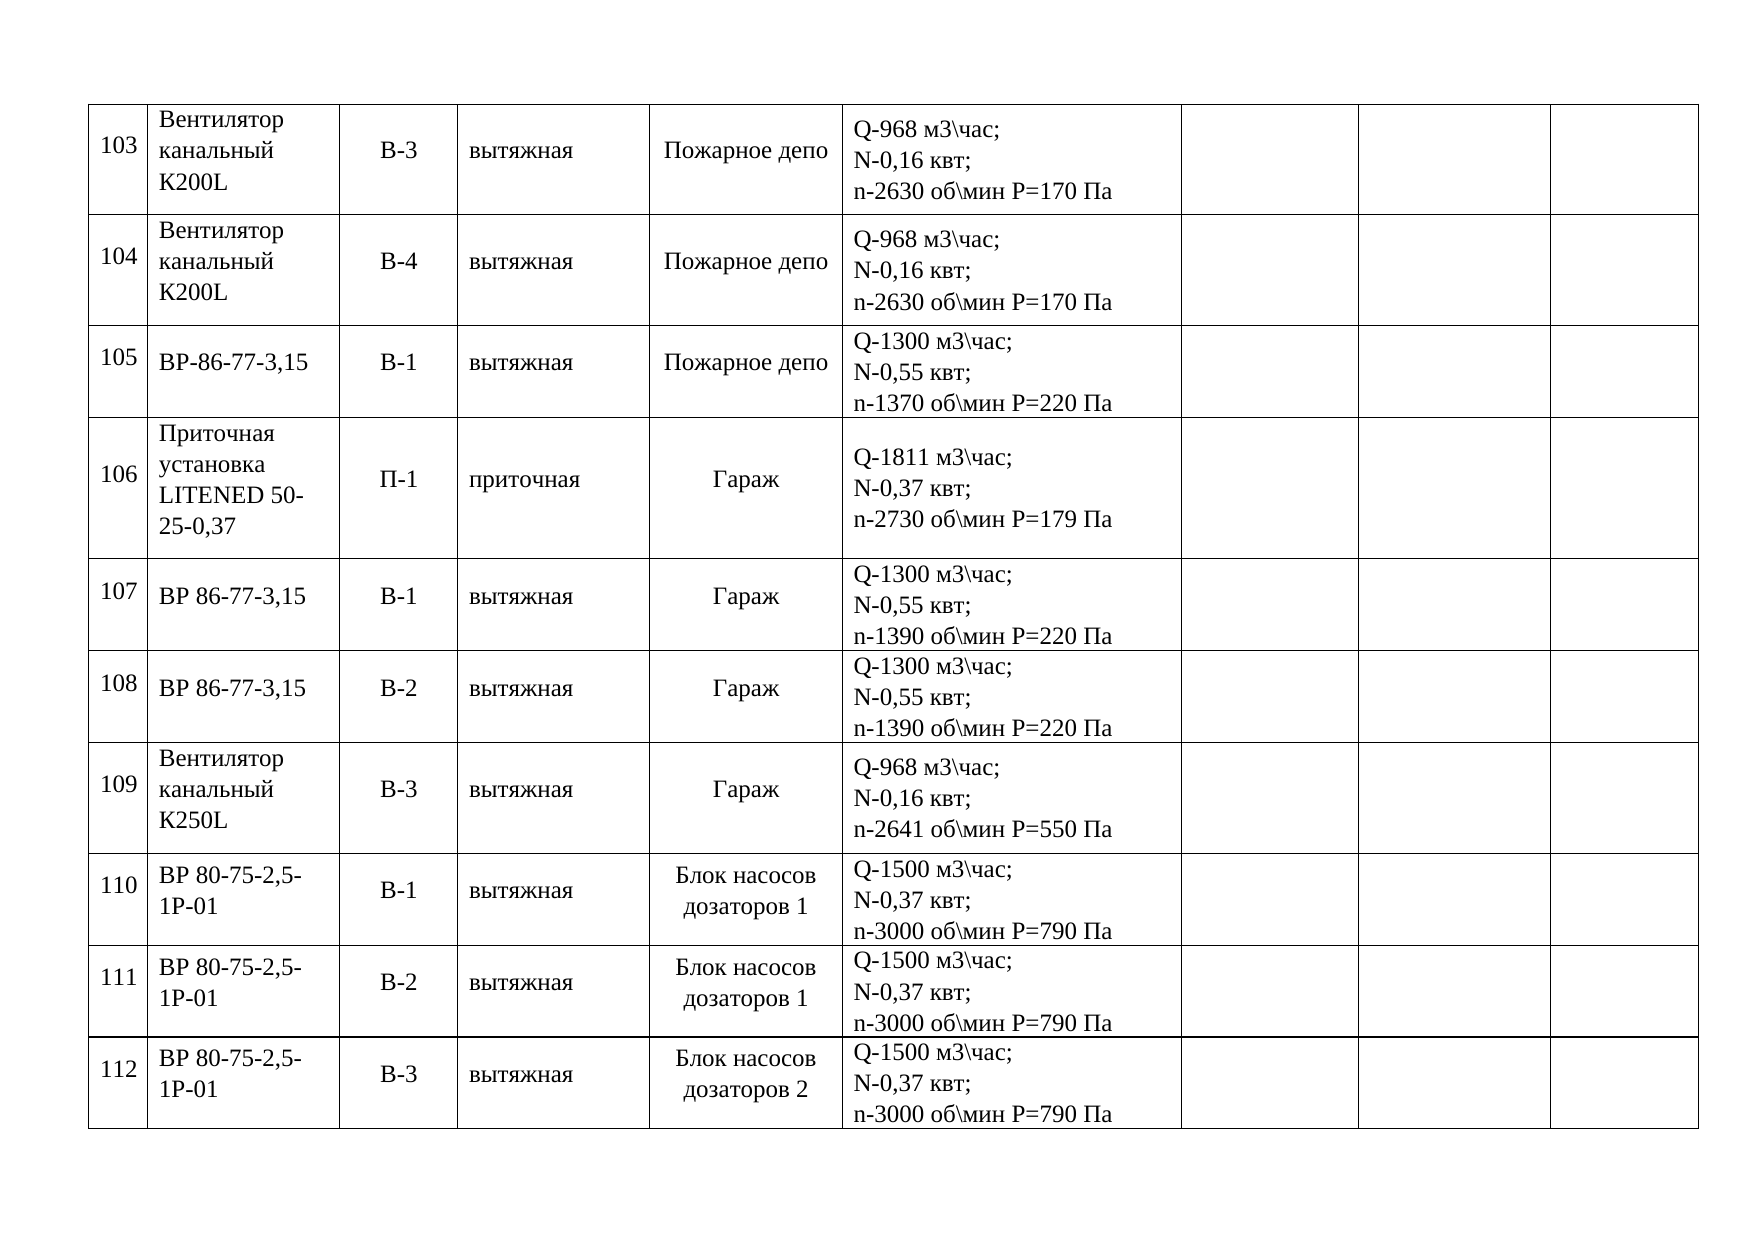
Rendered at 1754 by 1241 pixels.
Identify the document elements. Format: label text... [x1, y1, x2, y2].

table_cell [89, 854, 147, 944]
table_cell Q-968 м3\час; N-0,16 квт; n-2630 об\мин Р=170 Па [843, 215, 1181, 325]
table_cell В-1 [340, 854, 457, 944]
table_cell Вентилятор канальный К200L [148, 105, 339, 214]
table_cell Q-968 м3\час; N-0,16 квт; n-2630 об\мин Р=170 Па [843, 105, 1181, 214]
table_cell [1359, 326, 1550, 417]
table_cell Вентилятор канальный К250L [148, 743, 339, 853]
table_cell [1359, 418, 1550, 558]
table_cell [89, 946, 147, 1036]
table_cell В-1 [340, 326, 457, 417]
table_cell В-2 [340, 946, 457, 1036]
table_cell [89, 418, 147, 558]
table_cell вытяжная [458, 946, 649, 1036]
table_cell [89, 105, 147, 214]
table_cell [89, 215, 147, 325]
table_cell [89, 1038, 147, 1128]
table_cell [1359, 743, 1550, 853]
table_cell [1182, 946, 1358, 1036]
table_cell ВР 86-77-3,15 [148, 651, 339, 742]
table_cell Q-1300 м3\час; N-0,55 квт; n-1390 об\мин Р=220 Па [843, 559, 1181, 650]
table_cell В-1 [340, 559, 457, 650]
table_cell [1182, 215, 1358, 325]
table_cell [843, 1038, 1181, 1128]
table_cell Q-1300 м3\час; N-0,55 квт; n-1390 об\мин Р=220 Па [843, 651, 1181, 742]
table_cell ВР 80-75-2,5-1Р-01 [148, 854, 339, 944]
table_cell ВР 80-75-2,5-1Р-01 [148, 946, 339, 1036]
table_cell [1182, 1038, 1358, 1128]
table_cell Гараж [650, 559, 842, 650]
table_cell вытяжная [458, 215, 649, 325]
table_cell приточная [458, 418, 649, 558]
table_cell ВР-86-77-3,15 [148, 326, 339, 417]
table_cell [1359, 854, 1550, 944]
table_cell [1551, 946, 1698, 1036]
table_cell [1182, 854, 1358, 944]
table_cell [1551, 651, 1698, 742]
table_cell Гараж [650, 743, 842, 853]
table_cell Гараж [650, 651, 842, 742]
table_cell [1359, 105, 1550, 214]
table_cell ВР 80-75-2,5-1Р-01 [148, 1038, 339, 1128]
table_cell [1182, 418, 1358, 558]
table_cell вытяжная [458, 326, 649, 417]
table_cell [1182, 559, 1358, 650]
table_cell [843, 946, 1181, 1036]
table_cell В-3 [340, 1038, 457, 1128]
table_cell [89, 743, 147, 853]
table_cell вытяжная [458, 651, 649, 742]
table_cell Приточная установка LITENED 50-25-0,37 [148, 418, 339, 558]
table_cell вытяжная [458, 559, 649, 650]
table_cell вытяжная [458, 854, 649, 944]
table_cell [1359, 651, 1550, 742]
table_cell Пожарное депо [650, 326, 842, 417]
table_cell вытяжная [458, 743, 649, 853]
table_cell Q-1300 м3\час; N-0,55 квт; n-1370 об\мин Р=220 Па [843, 326, 1181, 417]
table_cell [1551, 105, 1698, 214]
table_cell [650, 1038, 842, 1128]
table_cell Пожарное депо [650, 215, 842, 325]
table_cell [89, 651, 147, 742]
table_cell [1182, 651, 1358, 742]
table_cell [1359, 215, 1550, 325]
table_cell Q-968 м3\час; N-0,16 квт; n-2641 об\мин Р=550 Па [843, 743, 1181, 853]
table_cell [1182, 326, 1358, 417]
table_cell [1551, 1038, 1698, 1128]
table_cell [89, 326, 147, 417]
table_cell [1551, 215, 1698, 325]
table_cell ВР 86-77-3,15 [148, 559, 339, 650]
table_cell Пожарное депо [650, 105, 842, 214]
table_cell Гараж [650, 418, 842, 558]
table_cell Вентилятор канальный К200L [148, 215, 339, 325]
table_cell Q-1811 м3\час; N-0,37 квт; n-2730 об\мин Р=179 Па [843, 418, 1181, 558]
table_cell [1551, 326, 1698, 417]
table_cell Q-1500 м3\час; N-0,37 квт; n-3000 об\мин Р=790 Па [843, 854, 1181, 944]
table_cell В-3 [340, 105, 457, 214]
table_cell [1551, 743, 1698, 853]
table_cell [89, 559, 147, 650]
table_cell Блок насосов дозаторов 1 [650, 854, 842, 944]
table_cell Блок насосов дозаторов 1 [650, 946, 842, 1036]
table_cell В-2 [340, 651, 457, 742]
table_cell П-1 [340, 418, 457, 558]
table_cell [1359, 559, 1550, 650]
table_cell вытяжная [458, 1038, 649, 1128]
table_cell [1182, 743, 1358, 853]
table_cell [1551, 854, 1698, 944]
table_cell [1359, 946, 1550, 1036]
table_cell [1359, 1038, 1550, 1128]
table_cell [1182, 105, 1358, 214]
table_cell В-4 [340, 215, 457, 325]
table_cell [1551, 418, 1698, 558]
table_cell В-3 [340, 743, 457, 853]
table_cell вытяжная [458, 105, 649, 214]
table_cell [1551, 559, 1698, 650]
